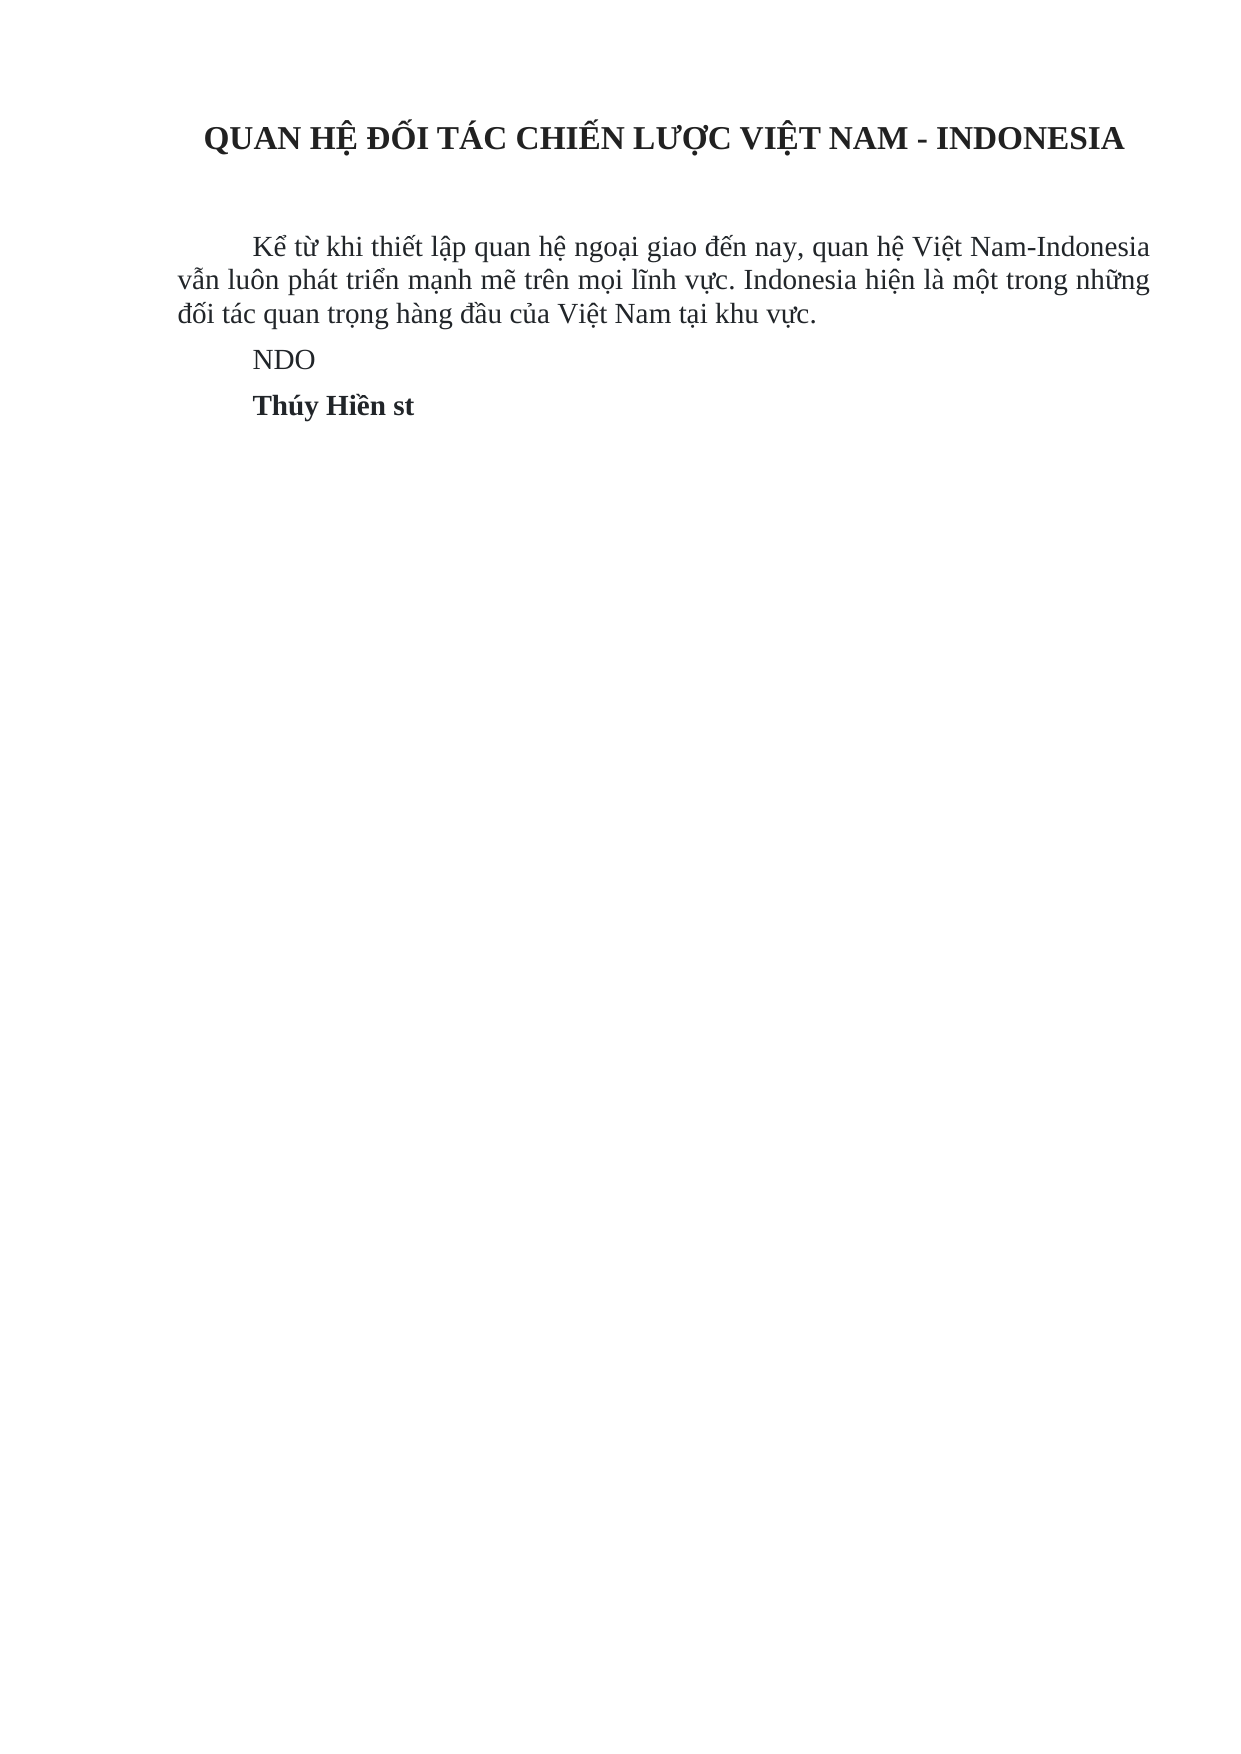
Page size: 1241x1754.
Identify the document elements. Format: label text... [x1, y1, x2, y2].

text QUAN HỆ ĐỐI TÁC CHIẾN LƯỢC VIỆT NAM - INDONESIA [177, 118, 1152, 156]
text Kể từ khi thiết lập quan hệ ngoại giao đến nay, quan hệ Việt Nam-Indonesia vẫn luôn phát triển mạnh mẽ trên mọi lĩnh vực. Indonesia hiện là một trong những đối tác quan trọng hàng đầu của Việt Nam tại khu vực. [177, 229, 1152, 329]
text Thúy Hiền st [177, 388, 1152, 422]
text NDO [177, 342, 1152, 376]
